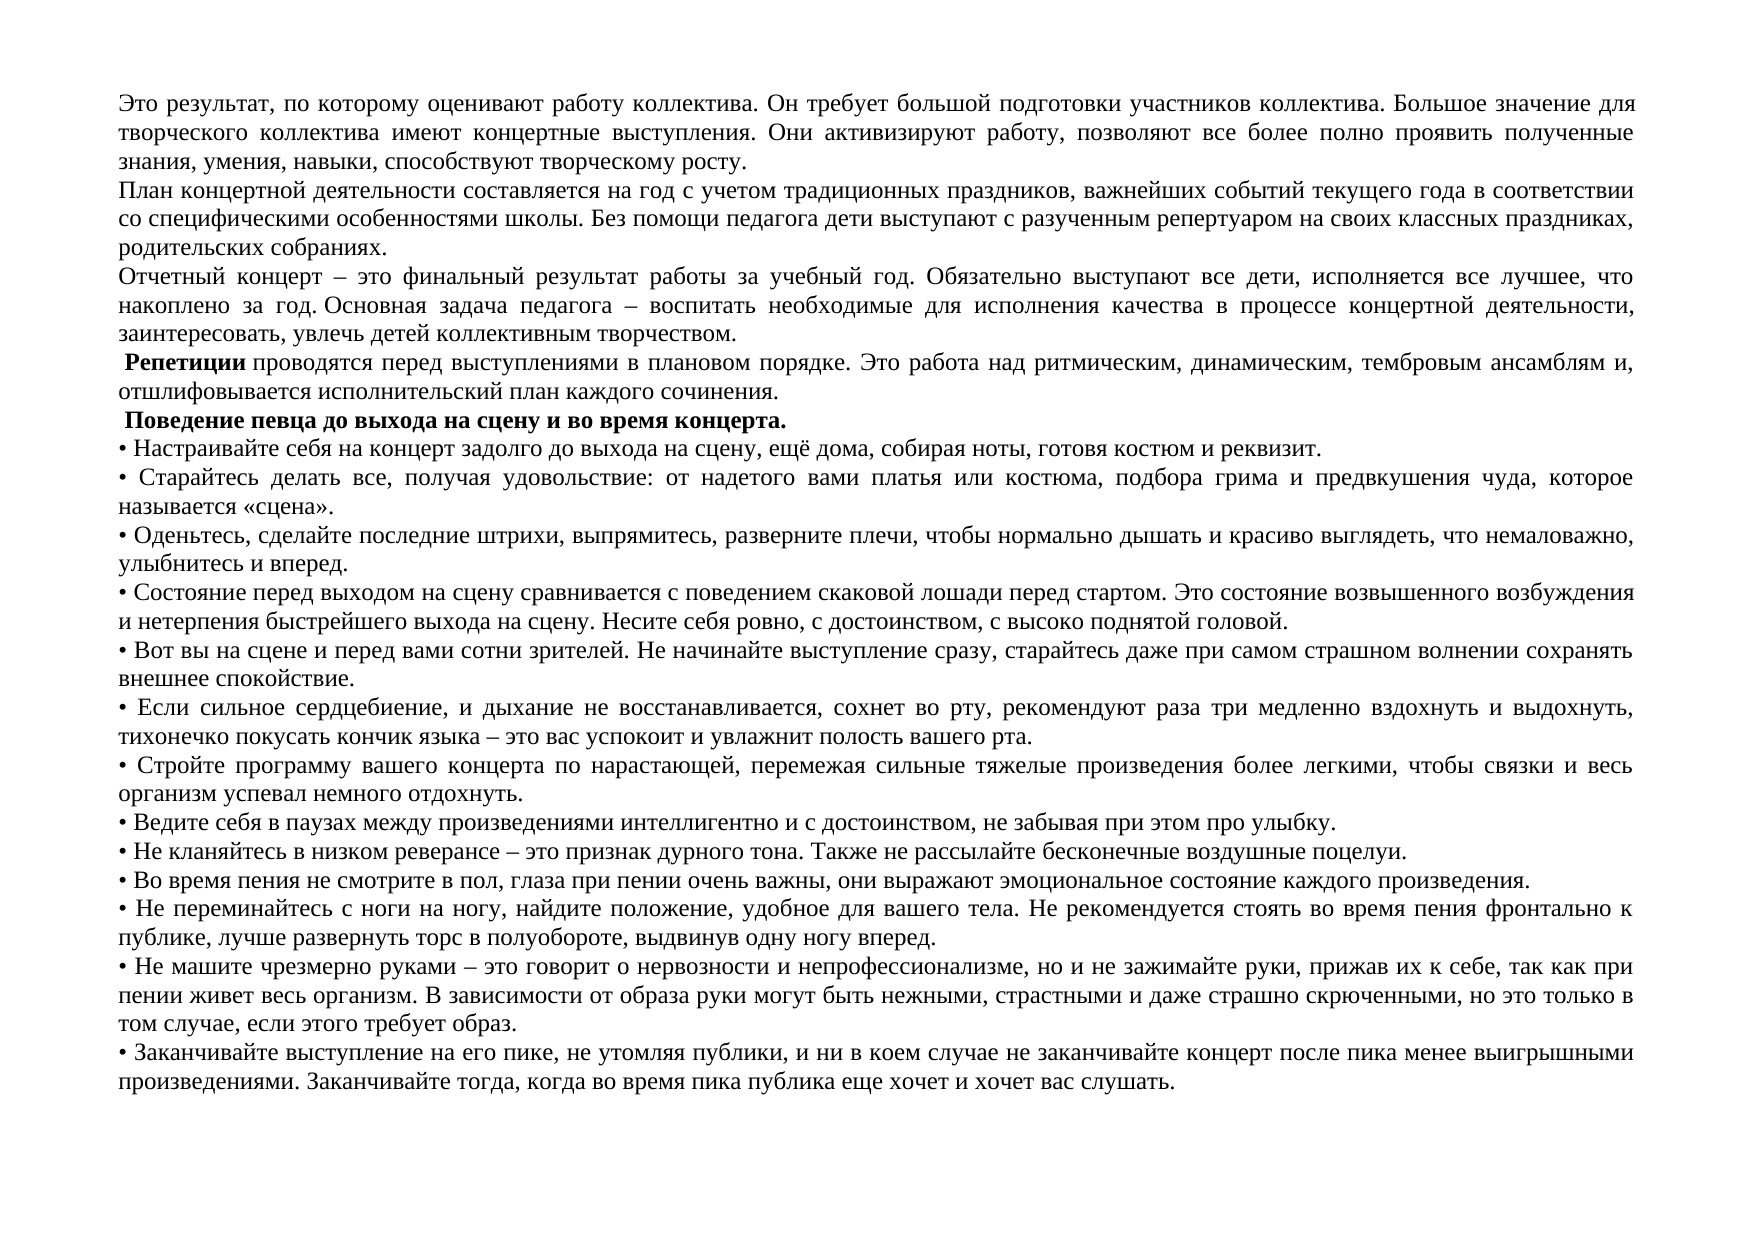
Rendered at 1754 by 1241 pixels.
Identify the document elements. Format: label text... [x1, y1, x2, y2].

text • Не кланяйтесь в низком реверансе – это признак дурного тона. Также не рассылайте бесконечные воздушные поцелуи. [118, 836, 1636, 865]
text План концертной деятельности составляется на год с учетом традиционных праздников, важнейших событий текущего года в соответствии со специфическими особенностями школы. Без помощи педагога дети выступают с разученным репертуаром на своих классных праздниках, родительских собраниях. [118, 175, 1636, 261]
text Это результат, по которому оценивают работу коллектива. Он требует большой подготовки участников коллектива. Большое значение для творческого коллектива имеют концертные выступления. Они активизируют работу, позволяют все более полно проявить полученные знания, умения, навыки, способствуют творческому росту. [118, 88, 1636, 175]
text • Если сильное сердцебиение, и дыхание не восстанавливается, сохнет во рту, рекомендуют раза три медленно вздохнуть и выдохнуть, тихонечко покусать кончик языка – это вас успокоит и увлажнит полость вашего рта. [118, 692, 1636, 750]
text Отчетный концерт – это финальный результат работы за учебный год. Обязательно выступают все дети, исполняется все лучшее, что накоплено за год. Основная задача педагога – воспитать необходимые для исполнения качества в процессе концертной деятельности, заинтересовать, увлечь детей коллективным творчеством. [118, 261, 1636, 347]
text • Вот вы на сцене и перед вами сотни зрителей. Не начинайте выступление сразу, старайтесь даже при самом страшном волнении сохранять внешнее спокойствие. [118, 635, 1636, 692]
text • Во время пения не смотрите в пол, глаза при пении очень важны, они выражают эмоциональное состояние каждого произведения. [118, 865, 1636, 893]
text • Оденьтесь, сделайте последние штрихи, выпрямитесь, разверните плечи, чтобы нормально дышать и красиво выглядеть, что немаловажно, улыбнитесь и вперед. [118, 520, 1636, 577]
text • Старайтесь делать все, получая удовольствие: от надетого вами платья или костюма, подбора грима и предвкушения чуда, которое называется «сцена». [118, 462, 1636, 520]
text • Заканчивайте выступление на его пике, не утомляя публики, и ни в коем случае не заканчивайте концерт после пика менее выигрышными произведениями. Заканчивайте тогда, когда во время пика публика еще хочет и хочет вас слушать. [118, 1037, 1636, 1095]
text • Стройте программу вашего концерта по нарастающей, перемежая сильные тяжелые произведения более легкими, чтобы связки и весь организм успевал немного отдохнуть. [118, 750, 1636, 807]
text • Состояние перед выходом на сцену сравнивается с поведением скаковой лошади перед стартом. Это состояние возвышенного возбуждения и нетерпения быстрейшего выхода на сцену. Несите себя ровно, с достоинством, с высоко поднятой головой. [118, 577, 1636, 635]
text Репетиции проводятся перед выступлениями в плановом порядке. Это работа над ритмическим, динамическим, тембровым ансамблям и, отшлифовывается исполнительский план каждого сочинения. [118, 347, 1636, 405]
text • Не переминайтесь с ноги на ногу, найдите положение, удобное для вашего тела. Не рекомендуется стоять во время пения фронтально к публике, лучше развернуть торс в полуобороте, выдвинув одну ногу вперед. [118, 893, 1636, 951]
text • Настраивайте себя на концерт задолго до выхода на сцену, ещё дома, собирая ноты, готовя костюм и реквизит. [118, 433, 1636, 462]
text • Ведите себя в паузах между произведениями интеллигентно и с достоинством, не забывая при этом про улыбку. [118, 807, 1636, 836]
text • Не машите чрезмерно руками – это говорит о нервозности и непрофессионализме, но и не зажимайте руки, прижав их к себе, так как при пении живет весь организм. В зависимости от образа руки могут быть нежными, страстными и даже страшно скрюченными, но это только в том случае, если этого требует образ. [118, 951, 1636, 1037]
text Поведение певца до выхода на сцену и во время концерта. [118, 405, 1636, 433]
